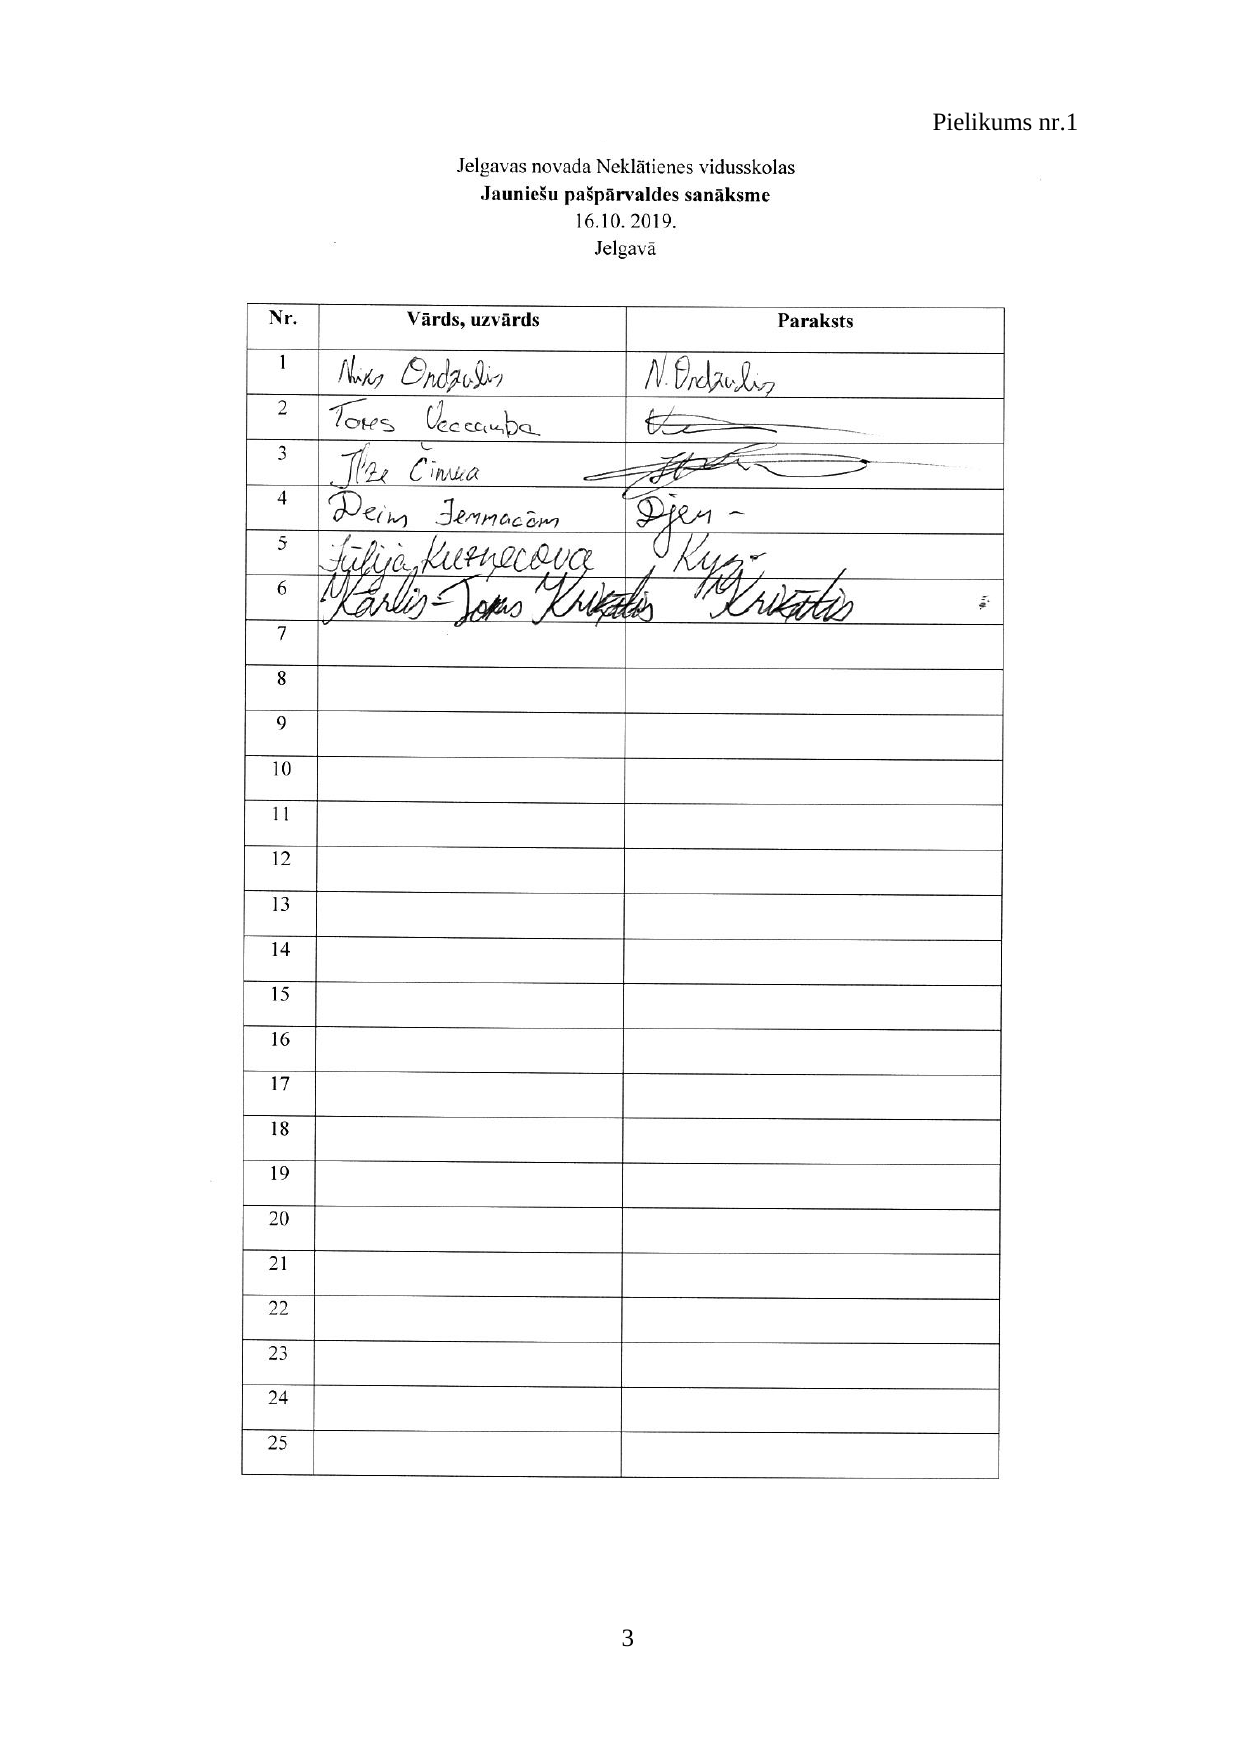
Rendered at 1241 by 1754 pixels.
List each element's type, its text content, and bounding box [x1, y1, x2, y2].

text Pielikums nr.1 [177, 107, 1078, 136]
